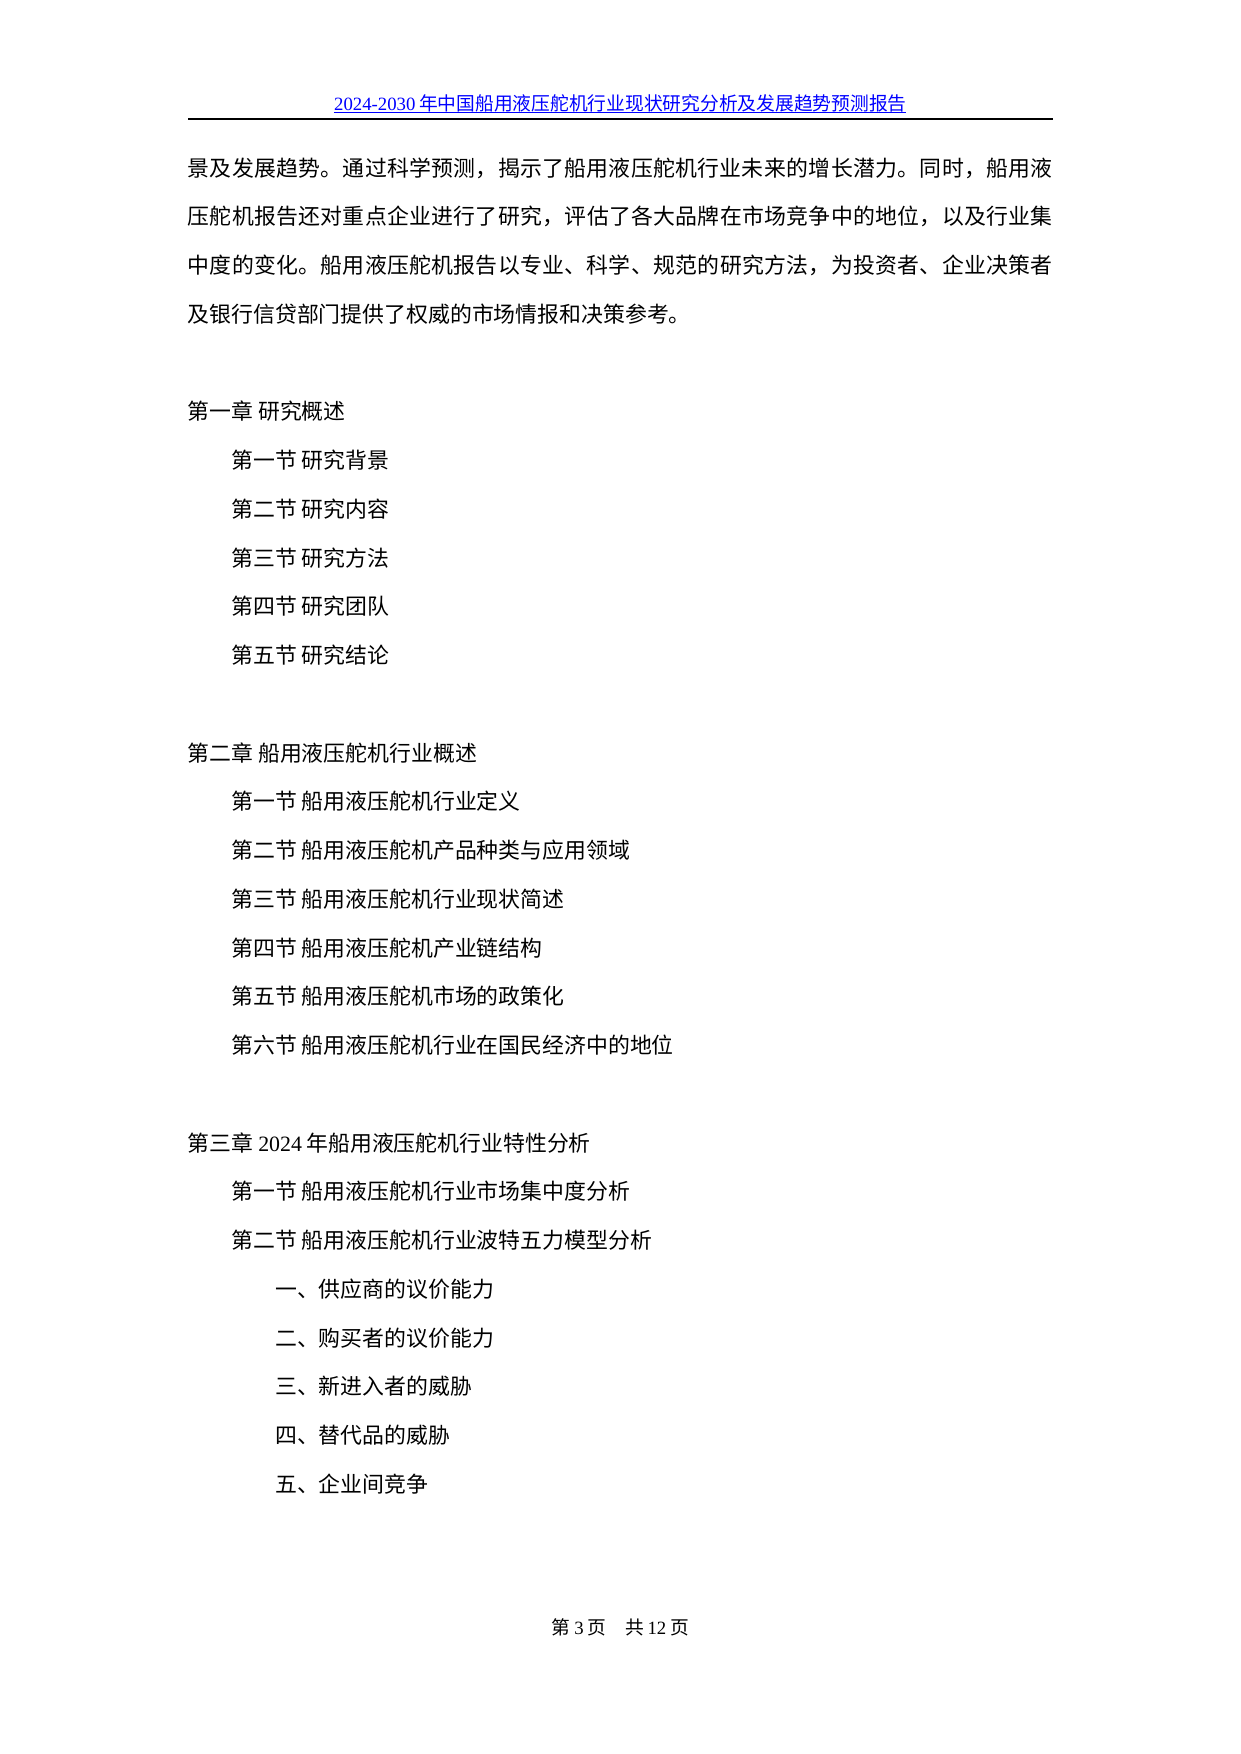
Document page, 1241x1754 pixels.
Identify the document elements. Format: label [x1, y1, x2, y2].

text [187, 150, 1053, 1499]
